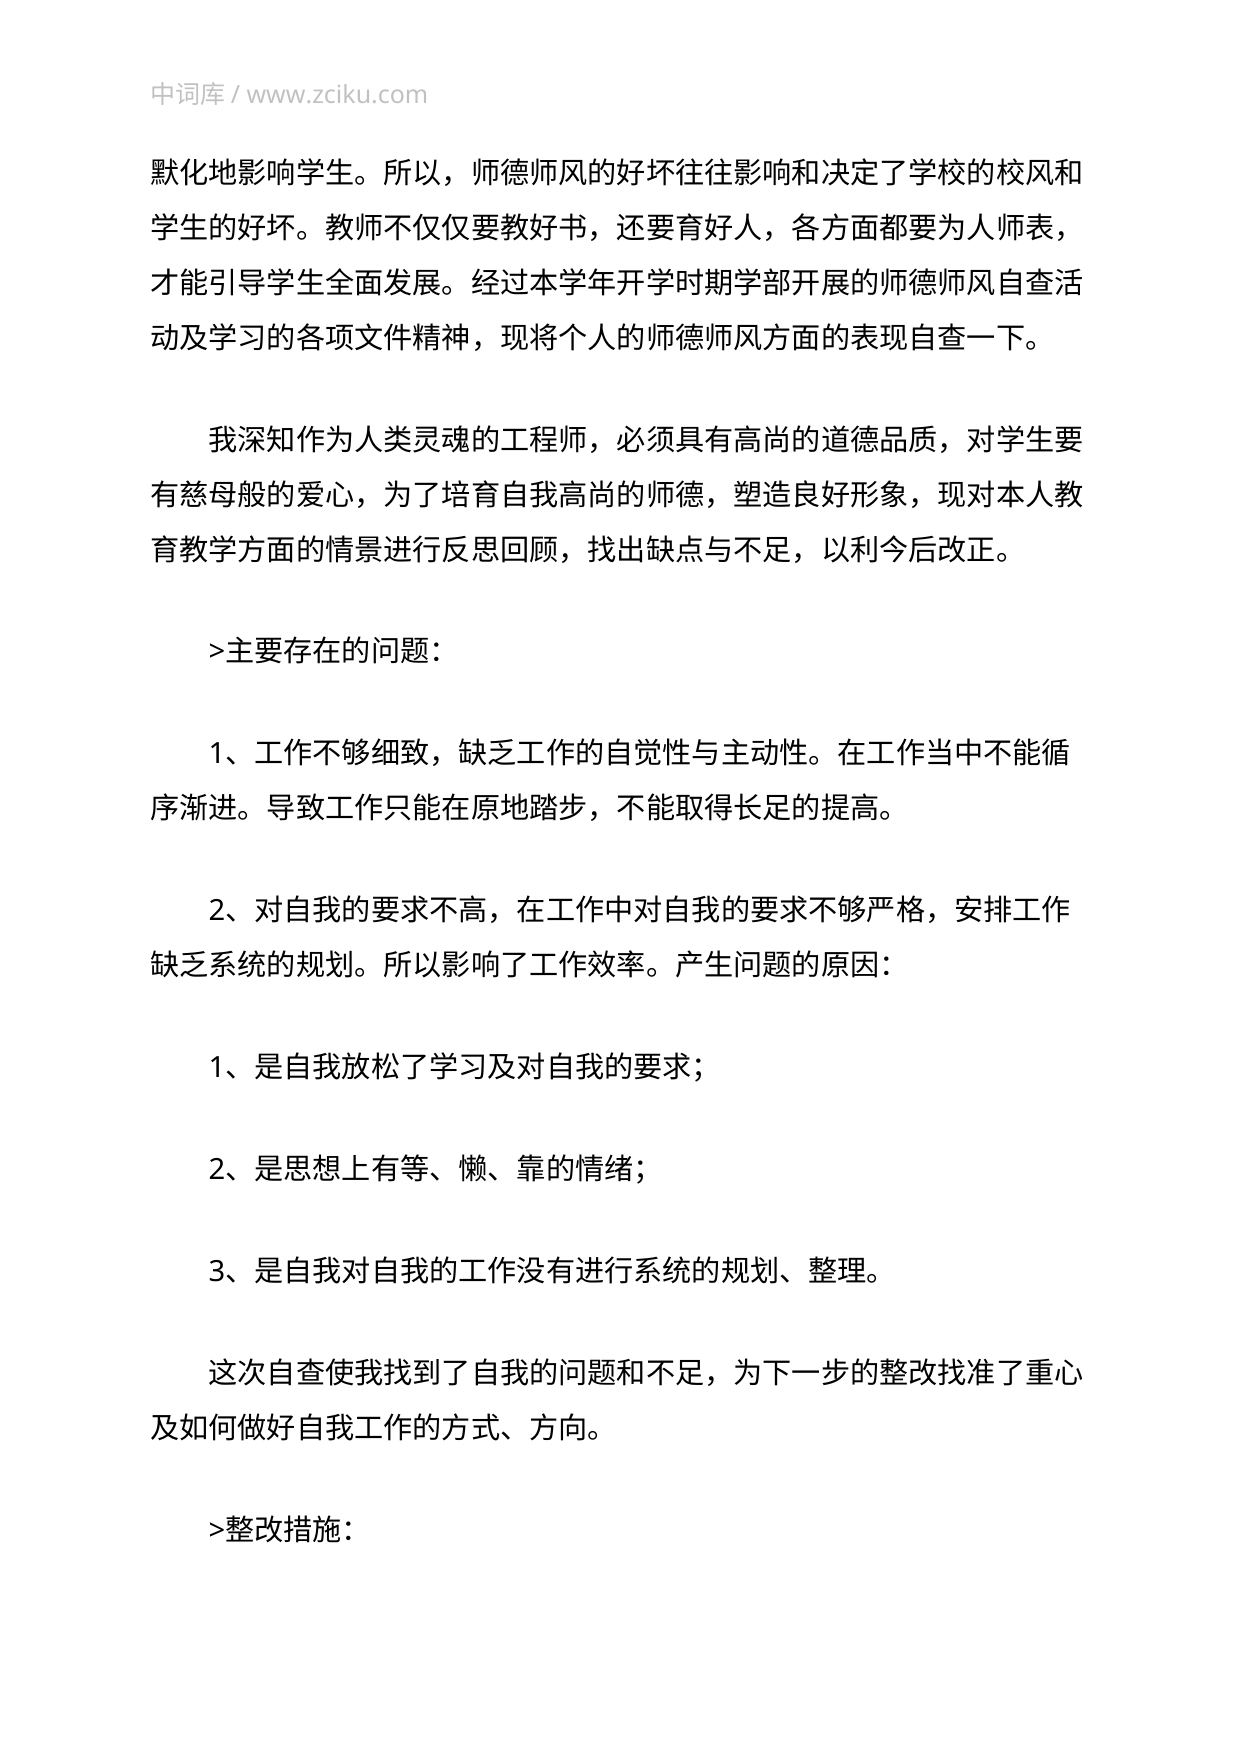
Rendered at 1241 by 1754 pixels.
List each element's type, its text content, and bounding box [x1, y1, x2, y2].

text >主要存在的问题： [150, 628, 1090, 670]
text 1、是自我放松了学习及对自我的要求； [150, 1043, 1090, 1086]
text 1、工作不够细致，缺乏工作的自觉性与主动性。在工作当中不能循序渐进。导致工作只能在原地踏步，不能取得长足的提高。 [150, 730, 1090, 827]
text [150, 150, 1090, 357]
text >整改措施： [150, 1506, 1090, 1548]
text 这次自查使我找到了自我的问题和不足，为下一步的整改找准了重心及如何做好自我工作的方式、方向。 [150, 1349, 1090, 1447]
text 3、是自我对自我的工作没有进行系统的规划、整理。 [150, 1247, 1090, 1290]
text 我深知作为人类灵魂的工程师，必须具有高尚的道德品质，对学生要有慈母般的爱心，为了培育自我高尚的师德，塑造良好形象，现对本人教育教学方面的情景进行反思回顾，找出缺点与不足，以利今后改正。 [150, 416, 1090, 568]
text 2、对自我的要求不高，在工作中对自我的要求不够严格，安排工作缺乏系统的规划。所以影响了工作效率。产生问题的原因： [150, 887, 1090, 984]
text 2、是思想上有等、懒、靠的情绪； [150, 1146, 1090, 1188]
